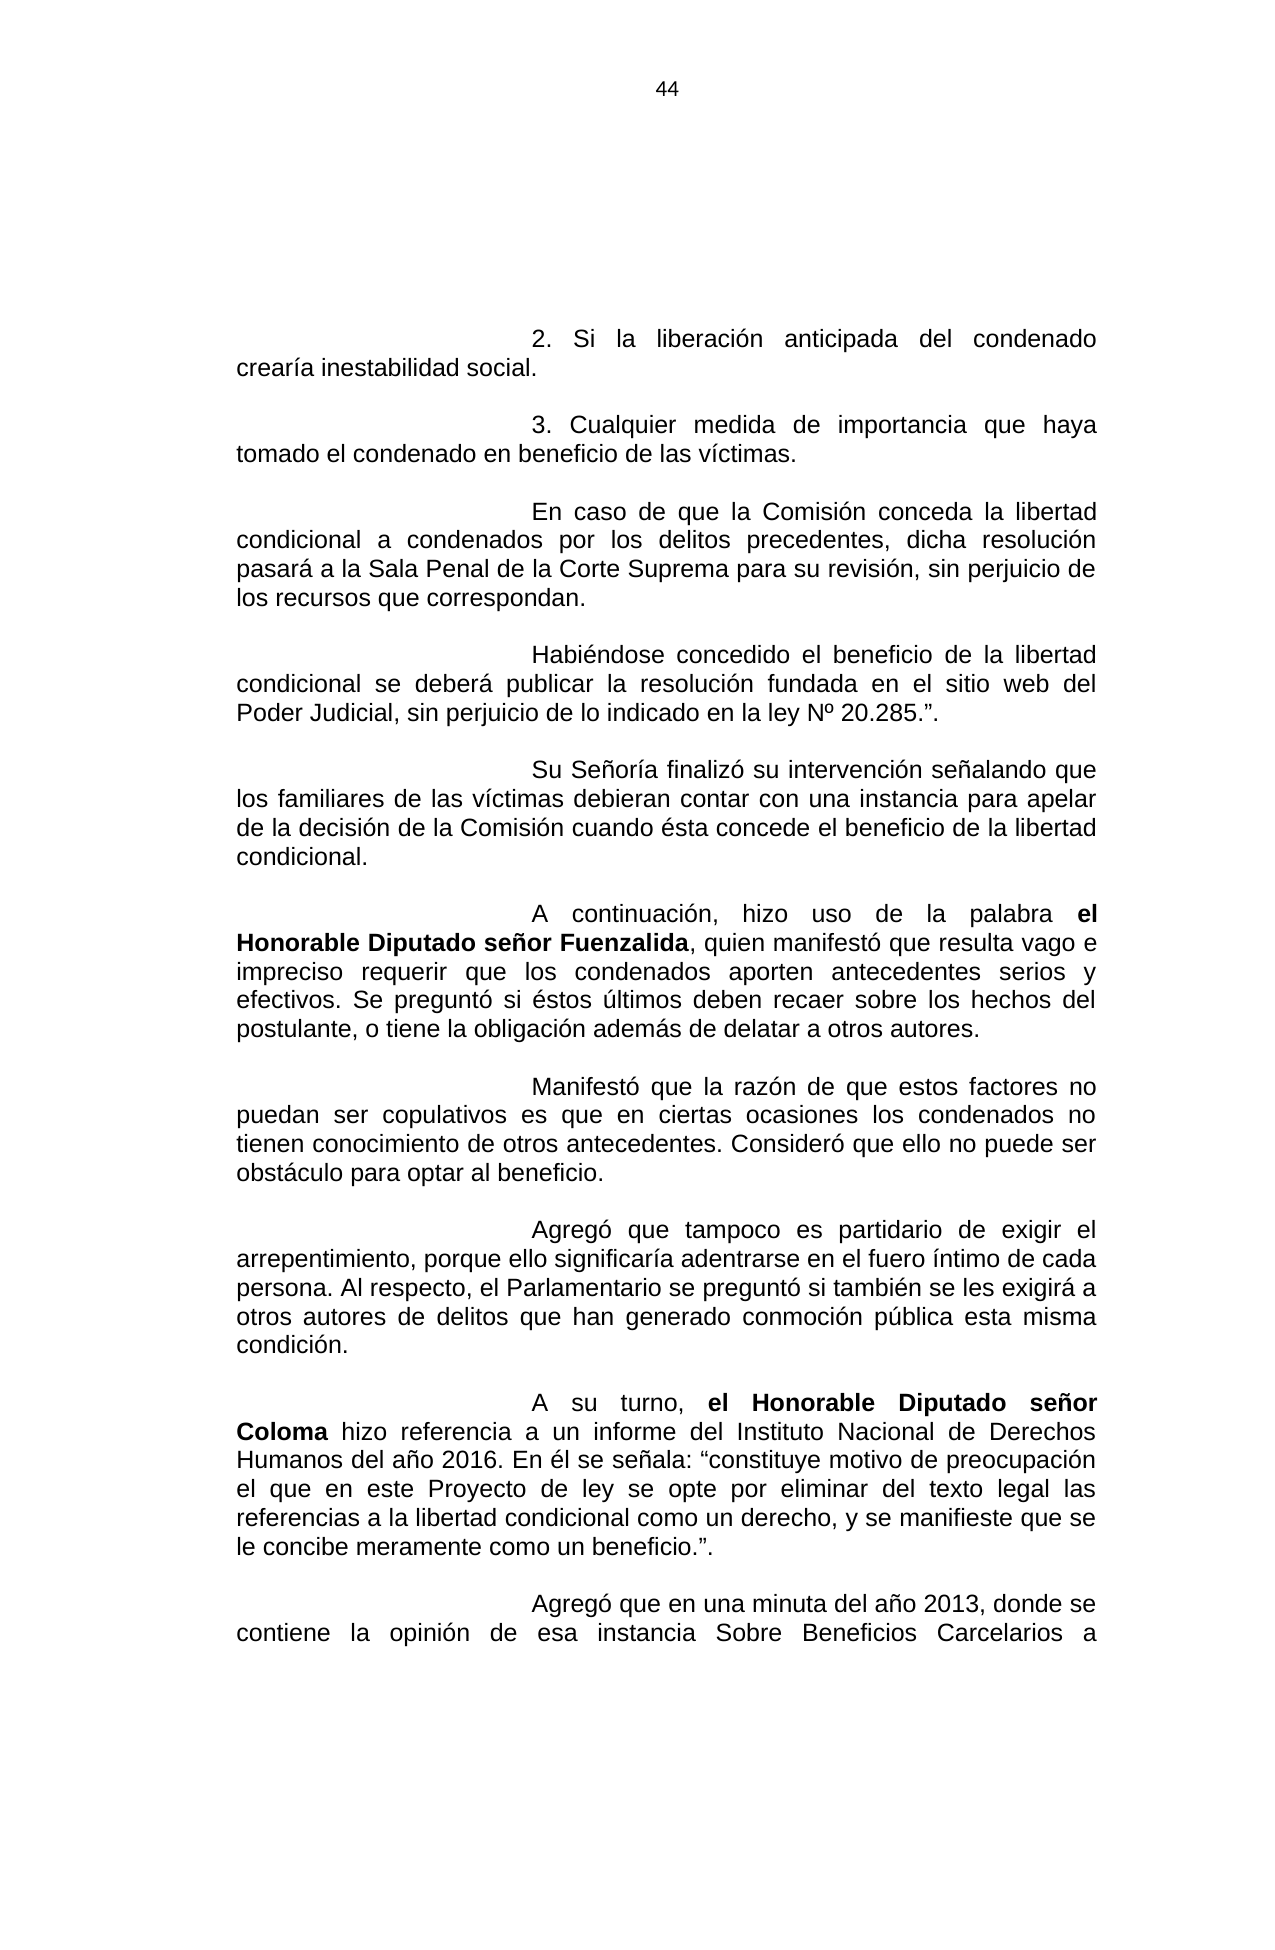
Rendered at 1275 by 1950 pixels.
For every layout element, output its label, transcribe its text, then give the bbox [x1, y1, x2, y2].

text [236, 1589, 1098, 1647]
text En caso de que la Comisión conceda la libertad condicional a condenados por los delitos precedentes, dicha resolución pasará a la Sala Penal de la Corte Suprema para su revisión, sin perjuicio de los recursos que correspondan. [236, 497, 1098, 612]
text 3. Cualquier medida de importancia que haya tomado el condenado en beneficio de las víctimas. [236, 410, 1098, 468]
text Agregó que tampoco es partidario de exigir el arrepentimiento, porque ello significaría adentrarse en el fuero íntimo de cada persona. Al respecto, el Parlamentario se preguntó si también se les exigirá a otros autores de delitos que han generado conmoción pública esta misma condición. [236, 1215, 1098, 1359]
text 2. Si la liberación anticipada del condenado crearía inestabilidad social. [236, 324, 1098, 382]
text Su Señoría finalizó su intervención señalando que los familiares de las víctimas debieran contar con una instancia para apelar de la decisión de la Comisión cuando ésta concede el beneficio de la libertad condicional. [236, 755, 1098, 870]
text A su turno, el Honorable Diputado señor Coloma hizo referencia a un informe del Instituto Nacional de Derechos Humanos del año 2016. En él se señala: “constituye motivo de preocupación el que en este Proyecto de ley se opte por eliminar del texto legal las referencias a la libertad condicional como un derecho, y se manifieste que se le concibe meramente como un beneficio.”. [236, 1388, 1098, 1560]
text Manifestó que la razón de que estos factores no puedan ser copulativos es que en ciertas ocasiones los condenados no tienen conocimiento de otros antecedentes. Consideró que ello no puede ser obstáculo para optar al beneficio. [236, 1072, 1098, 1187]
text Habiéndose concedido el beneficio de la libertad condicional se deberá publicar la resolución fundada en el sitio web del Poder Judicial, sin perjuicio de lo indicado en la ley Nº 20.285.”. [236, 640, 1098, 727]
text A continuación, hizo uso de la palabra el Honorable Diputado señor Fuenzalida, quien manifestó que resulta vago e impreciso requerir que los condenados aporten antecedentes serios y efectivos. Se preguntó si éstos últimos deben recaer sobre los hechos del postulante, o tiene la obligación además de delatar a otros autores. [236, 899, 1098, 1043]
